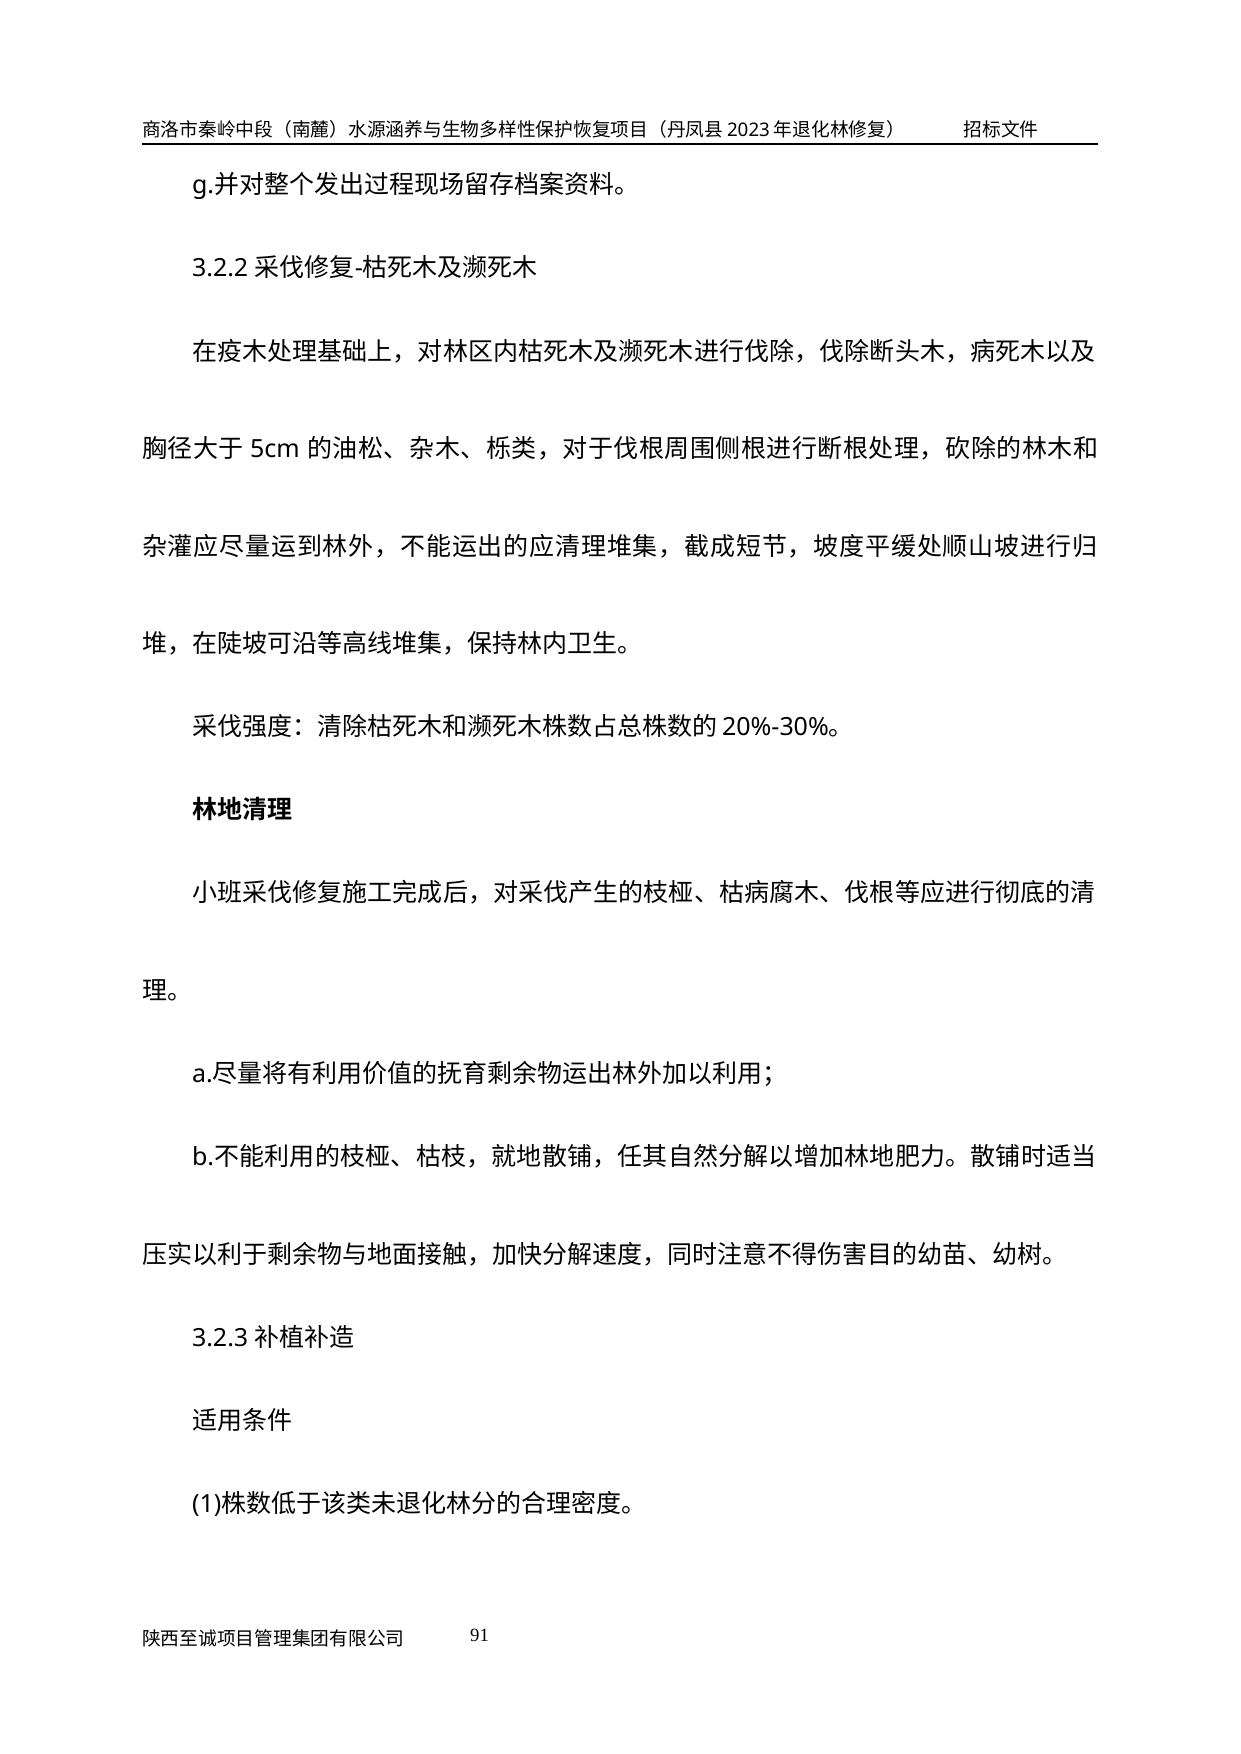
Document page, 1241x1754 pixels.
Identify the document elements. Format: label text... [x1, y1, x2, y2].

text 3.2.3 补植补造 [142, 1303, 1098, 1368]
text g.并对整个发出过程现场留存档案资料。 [142, 150, 1098, 215]
text (1)株数低于该类未退化林分的合理密度。 [142, 1469, 1098, 1534]
text 在疫木处理基础上，对林区内枯死木及濒死木进行伐除，伐除断头木，病死木以及胸径大于 5cm 的油松、杂木、栎类，对于伐根周围侧根进行断根处理，砍除的林木和杂灌应尽量运到林外，不能运出的应清理堆集，截成短节，坡度平缓处顺山坡进行归堆，在陡坡可沿等高线堆集，保持林内卫生。 [142, 317, 1098, 674]
text a.尽量将有利用价值的抚育剩余物运出林外加以利用； [142, 1039, 1098, 1104]
text 适用条件 [142, 1386, 1098, 1451]
text 采伐强度：清除枯死木和濒死木株数占总株数的20%-30%。 [142, 692, 1098, 757]
text 小班采伐修复施工完成后，对采伐产生的枝桠、枯病腐木、伐根等应进行彻底的清理。 [142, 858, 1098, 1021]
text 林地清理 [142, 775, 1098, 840]
text 3.2.2 采伐修复-枯死木及濒死木 [142, 233, 1098, 298]
text b.不能利用的枝桠、枯枝，就地散铺，任其自然分解以增加林地肥力。散铺时适当压实以利于剩余物与地面接触，加快分解速度，同时注意不得伤害目的幼苗、幼树。 [142, 1122, 1098, 1285]
